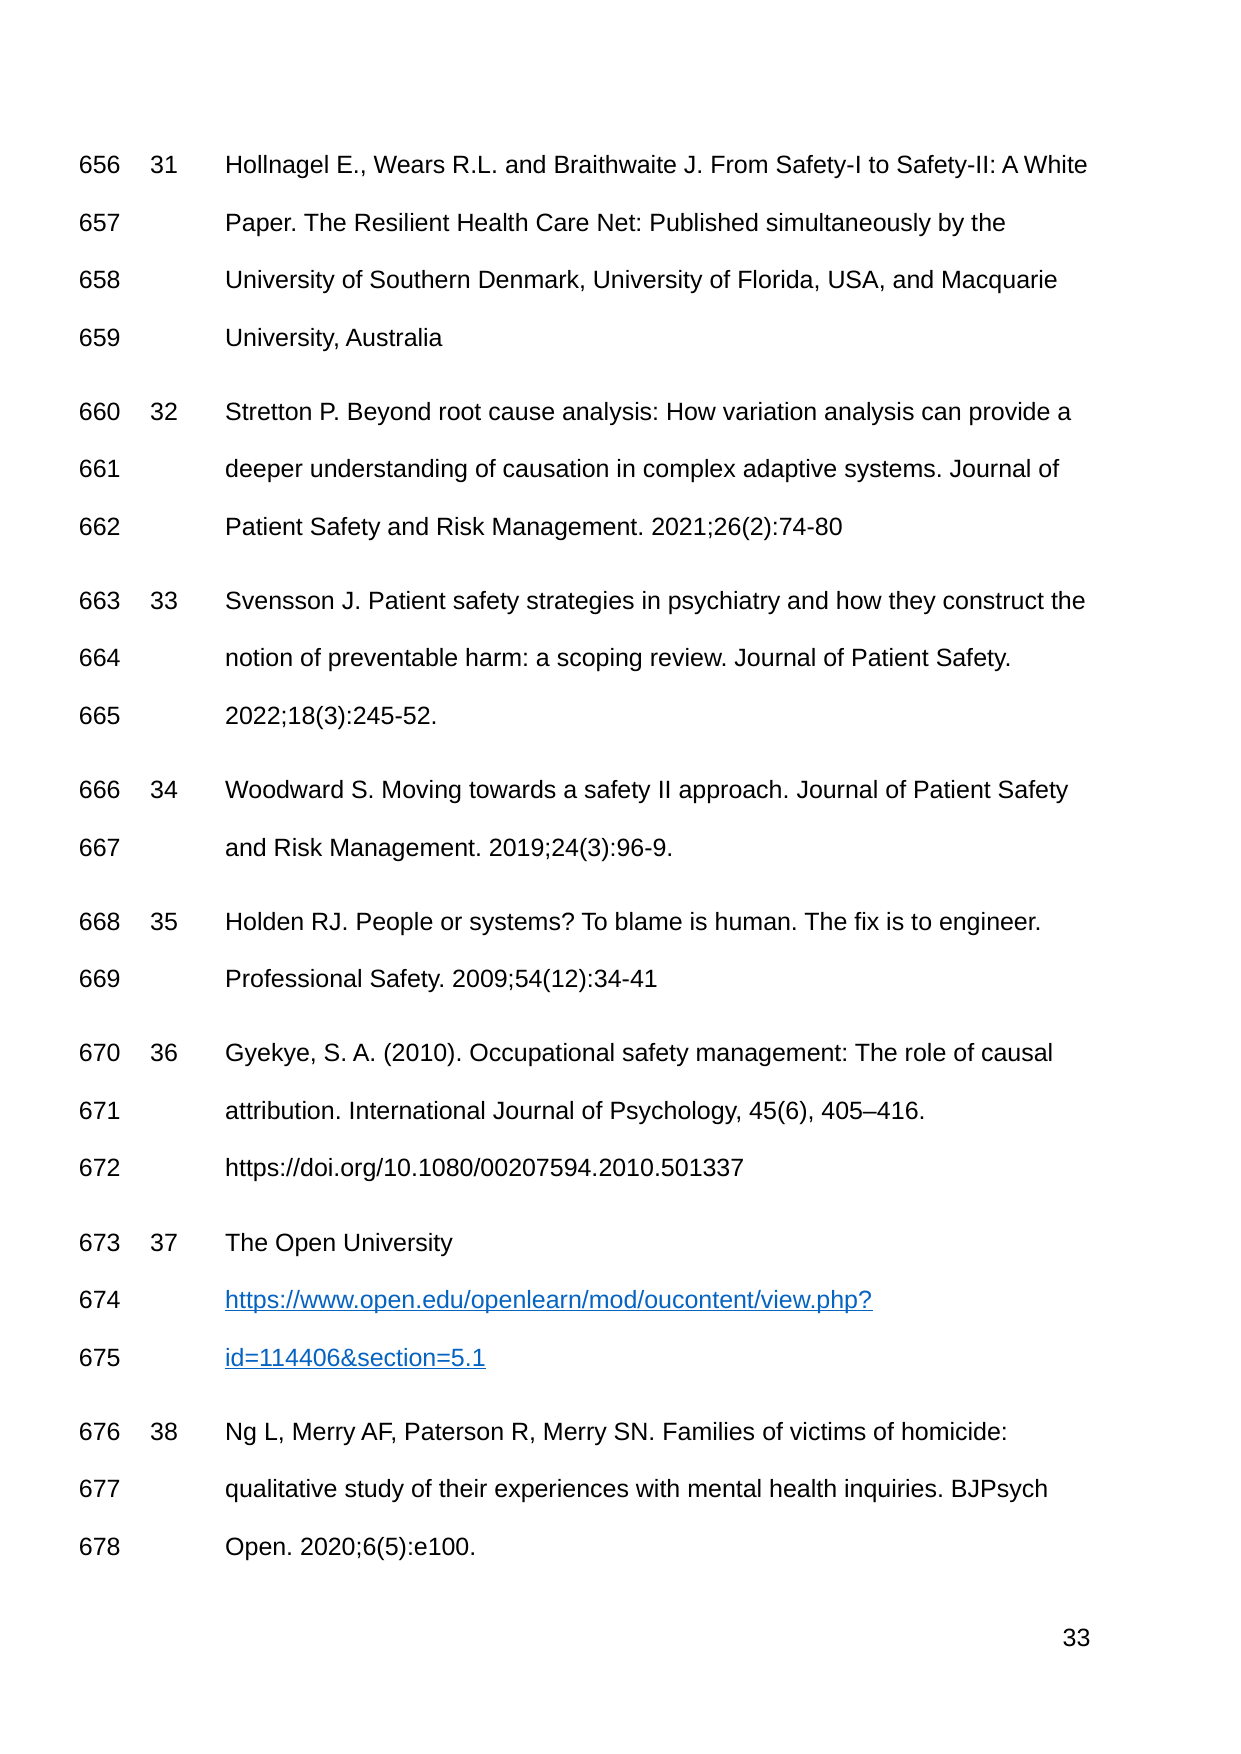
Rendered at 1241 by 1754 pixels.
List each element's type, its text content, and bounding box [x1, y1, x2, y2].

text 33 Svensson J. Patient safety strategies in psychiatry and how they construct the notion of preventable harm: a scoping review. Journal of Patient Safety. 2022;18(3):245-52. [150, 586, 1090, 729]
text 32 Stretton P. Beyond root cause analysis: How variation analysis can provide a deeper understanding of causation in complex adaptive systems. Journal of Patient Safety and Risk Management. 2021;26(2):74-80 [150, 397, 1090, 540]
text 36 Gyekye, S. A. (2010). Occupational safety management: The role of causal attribution. International Journal of Psychology, 45(6), 405–416. https://doi.org/10.1080/00207594.2010.501337 [150, 1038, 1090, 1182]
text 38 Ng L, Merry AF, Paterson R, Merry SN. Families of victims of homicide: qualitative study of their experiences with mental health inquiries. BJPsych Open. 2020;6(5):e100. [150, 1417, 1090, 1560]
text 34 Woodward S. Moving towards a safety II approach. Journal of Patient Safety and Risk Management. 2019;24(3):96-9. [150, 775, 1090, 861]
text 31 Hollnagel E., Wears R.L. and Braithwaite J. From Safety-I to Safety-II: A White Paper. The Resilient Health Care Net: Published simultaneously by the University of Southern Denmark, University of Florida, USA, and Macquarie University, Australia [150, 150, 1090, 351]
text 37 The Open University https://www.open.edu/openlearn/mod/oucontent/view.php?id=114406&section=5.1 [150, 1227, 1090, 1371]
text 35 Holden RJ. People or systems? To blame is human. The fix is to engineer. Professional Safety. 2009;54(12):34-41 [150, 907, 1090, 993]
